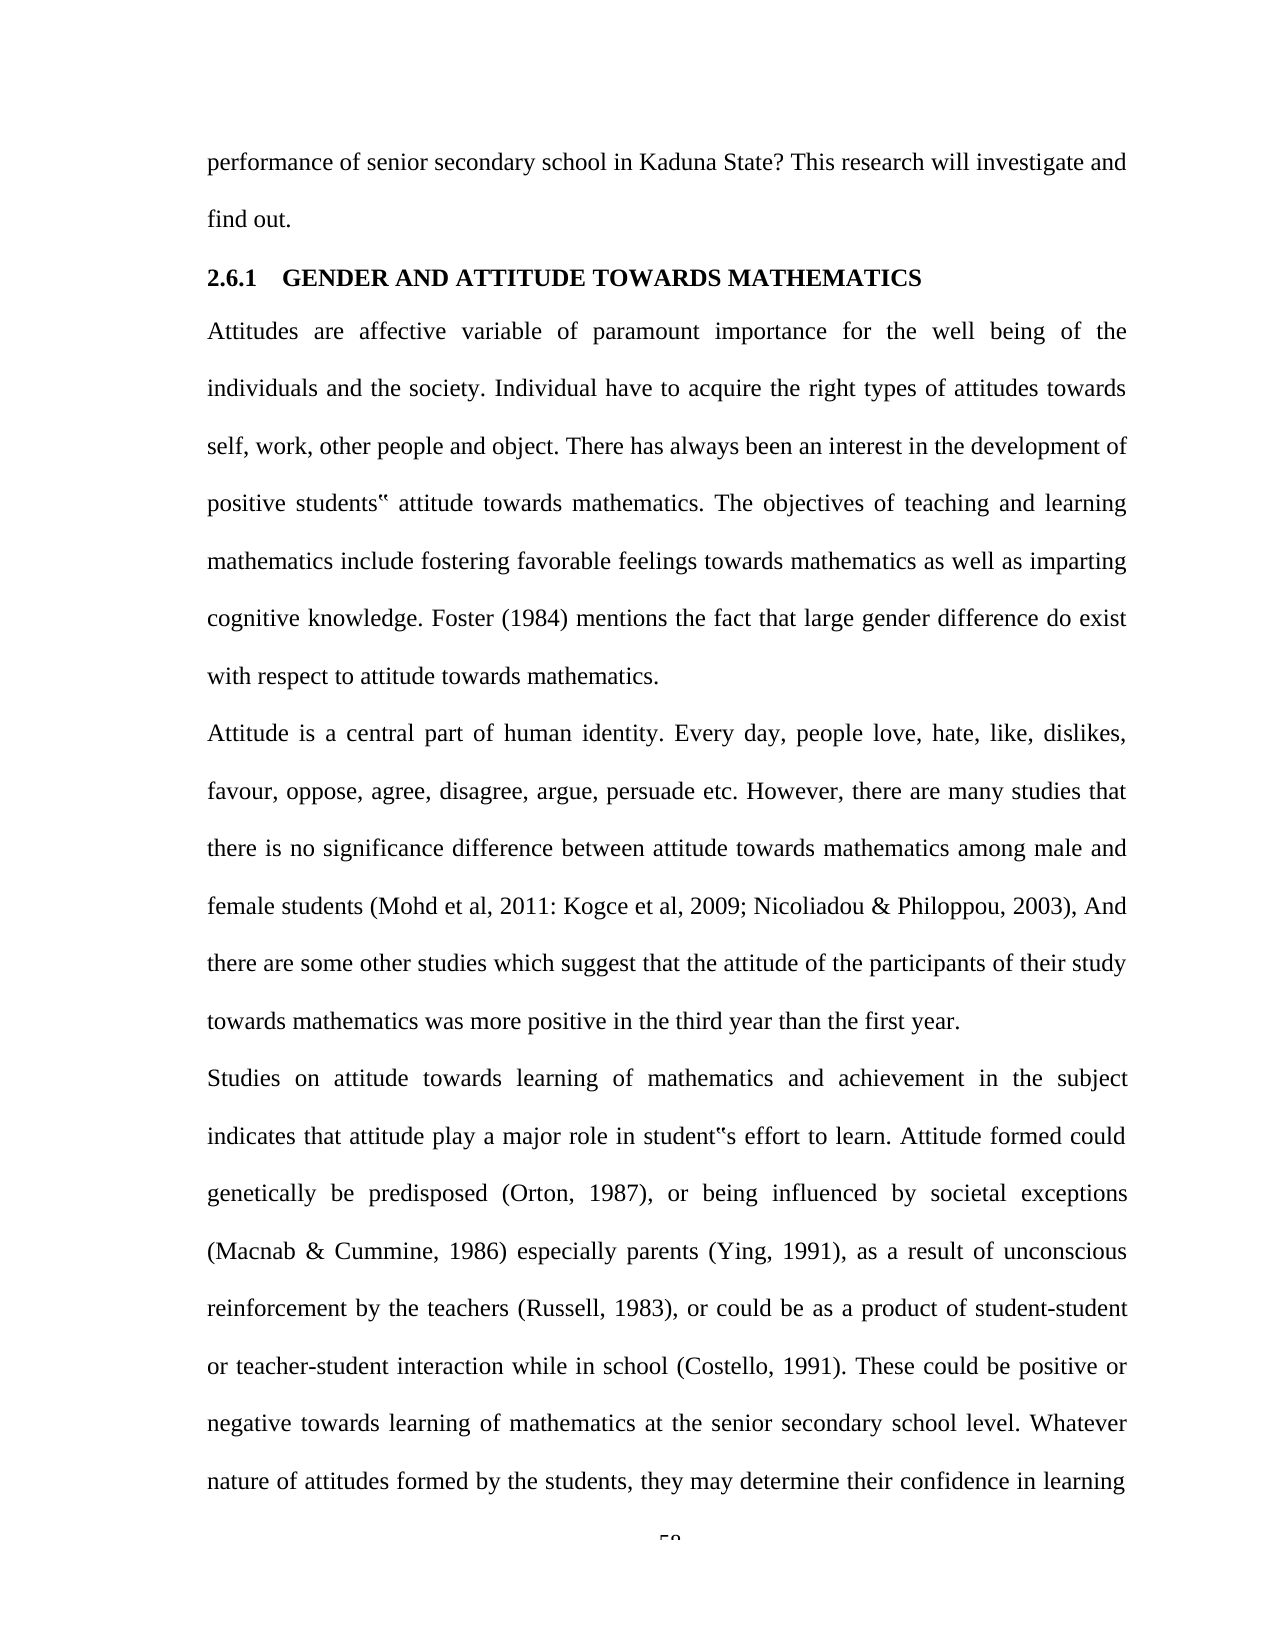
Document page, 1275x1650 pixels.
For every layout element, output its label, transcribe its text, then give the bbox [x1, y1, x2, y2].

subtitle 2.6.1 GENDER AND ATTITUDE TOWARDS MATHEMATICS [207, 263, 1262, 291]
text Attitude is a central part of human identity. Every day, people love, hate, like, dislikes, favour, oppose, agree, disagree, argue, persuade etc. However, there are many studies that there is no significance difference between attitude towards mathematics among male and female students (Mohd et al, 2011: Kogce et al, 2009; Nicoliadou & Philoppou, 2003), And there are some other studies which suggest that the attitude of the participants of their study towards mathematics was more positive in the third year than the first year. [207, 718, 1127, 1034]
text Studies on attitude towards learning of mathematics and achievement in the subject indicates that attitude play a major role in student‟s effort to learn. Attitude formed could genetically be predisposed (Orton, 1987), or being influenced by societal exceptions (Macnab & Cummine, 1986) especially parents (Ying, 1991), as a result of unconscious reinforcement by the teachers (Russell, 1983), or could be as a product of student-student or teacher-student interaction while in school (Costello, 1991). These could be positive or negative towards learning of mathematics at the senior secondary school level. Whatever nature of attitudes formed by the students, they may determine their confidence in learning [207, 1063, 1128, 1494]
text performance of senior secondary school in Kaduna State? This research will investigate and find out. [207, 147, 1127, 233]
text Attitudes are affective variable of paramount importance for the well being of the individuals and the society. Individual have to acquire the right types of attitudes towards self, work, other people and object. There has always been an interest in the development of positive students‟ attitude towards mathematics. The objectives of teaching and learning mathematics include fostering favorable feelings towards mathematics as well as imparting cognitive knowledge. Foster (1984) mentions the fact that large gender difference do exist with respect to attitude towards mathematics. [207, 316, 1127, 689]
